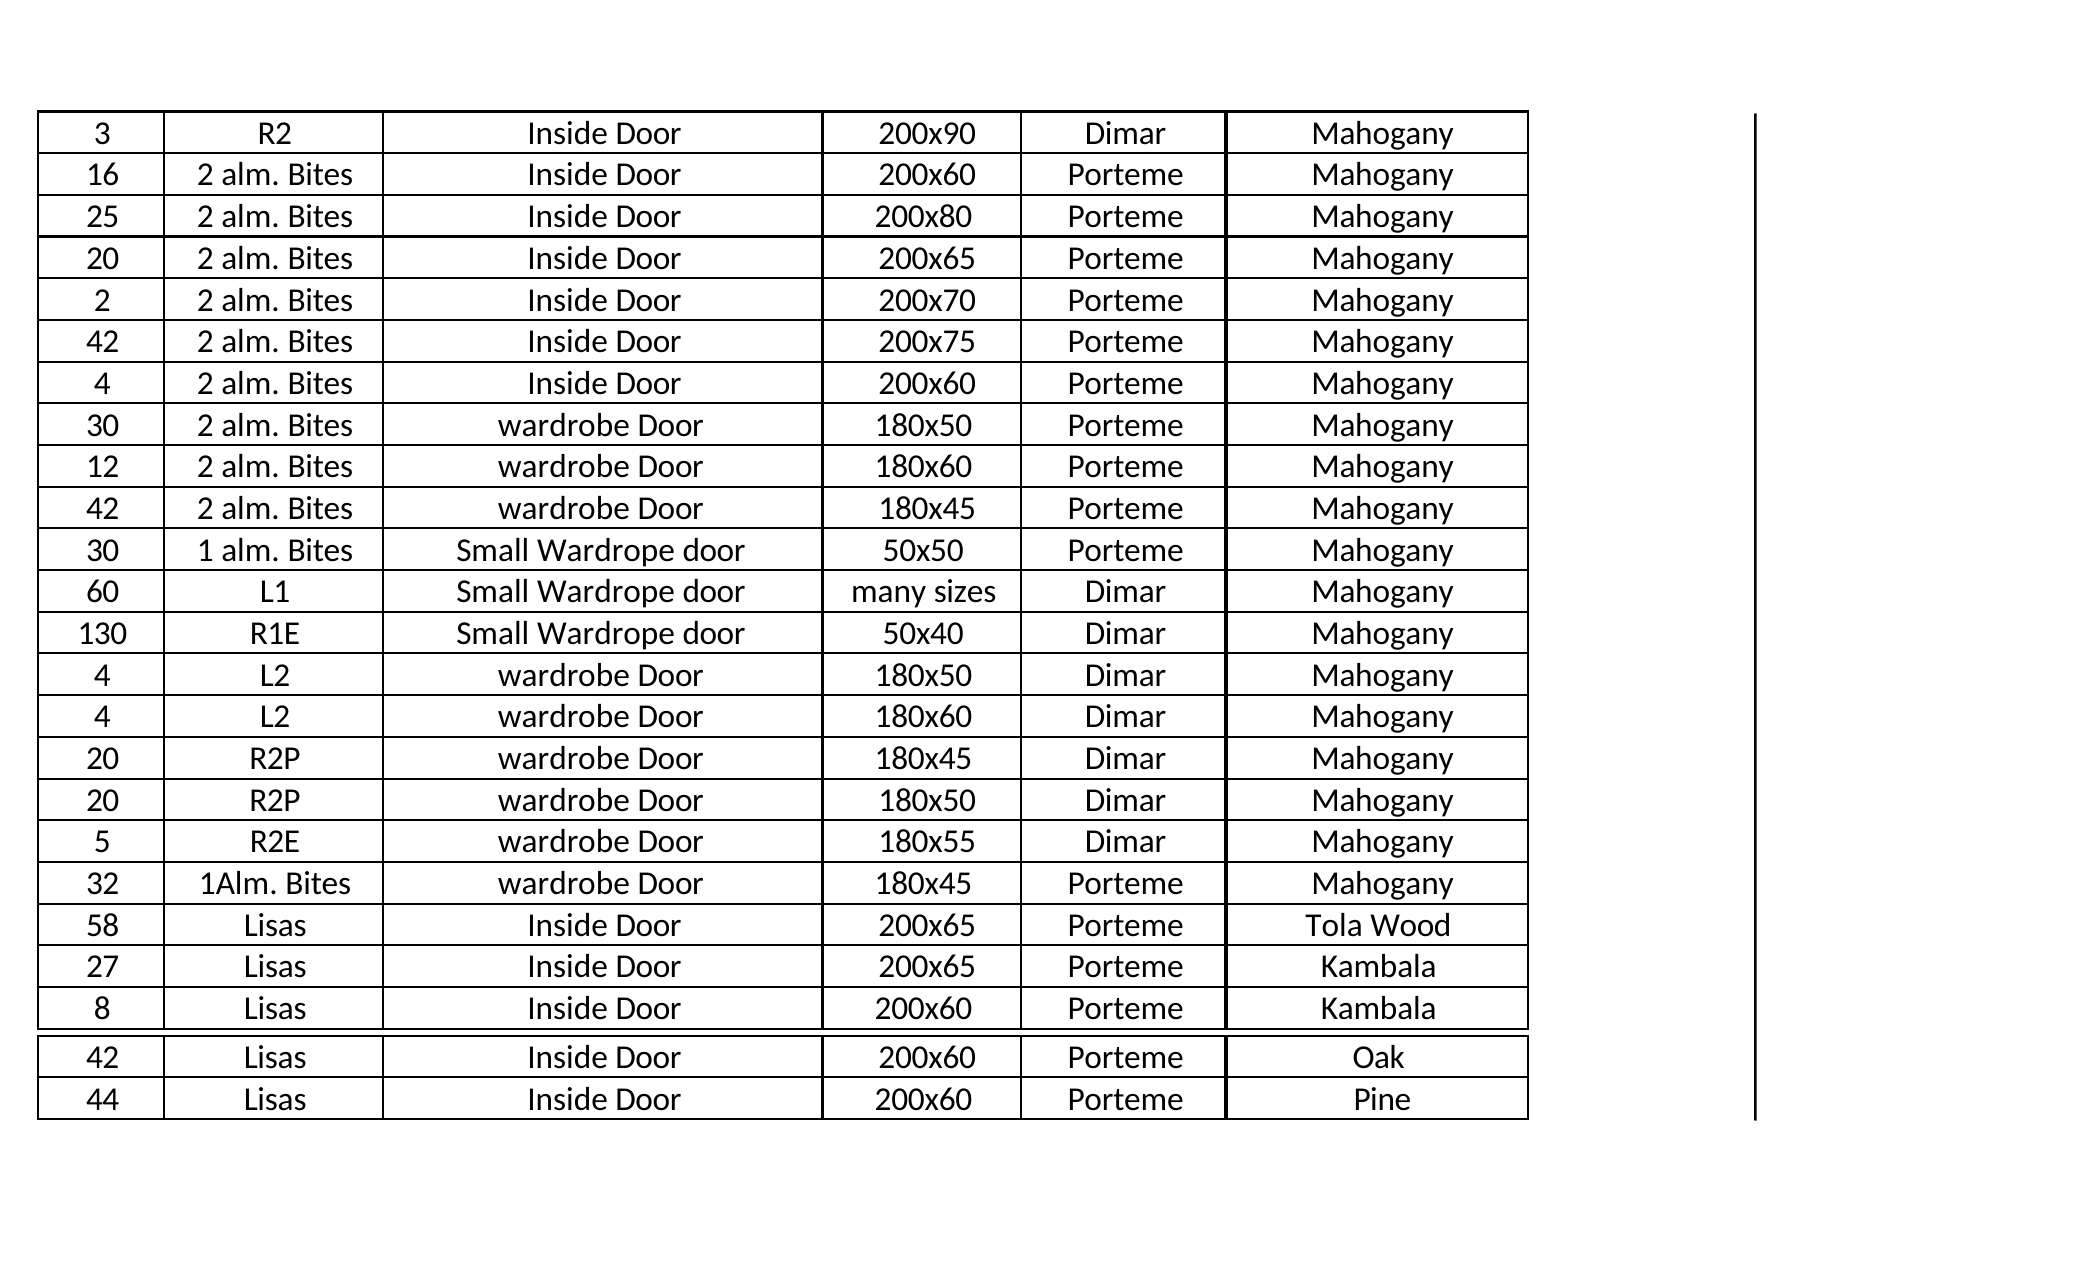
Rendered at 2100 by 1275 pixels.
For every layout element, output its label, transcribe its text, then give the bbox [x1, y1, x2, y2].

table_cell Dimar [1022, 654, 1224, 694]
table_cell R2P [165, 738, 382, 777]
table_cell Inside Door [384, 946, 821, 986]
table_cell 8 [39, 988, 163, 1027]
table_cell Lisas [165, 988, 382, 1027]
table_cell Mahogany [1228, 529, 1527, 569]
table_cell 200x60 [824, 363, 1020, 402]
table_cell Inside Door [384, 988, 821, 1027]
table_cell Mahogany [1228, 696, 1527, 736]
table_cell 42 [39, 321, 163, 361]
table_cell 58 [39, 905, 163, 944]
table_cell wardrobe Door [384, 696, 821, 736]
table_cell 200x65 [824, 946, 1020, 986]
table_cell 25 [39, 196, 163, 235]
table_cell 180x60 [824, 696, 1020, 736]
table_cell 2 [39, 279, 163, 319]
table_cell Kambala [1228, 946, 1527, 986]
table_cell L2 [165, 696, 382, 736]
table_cell Mahogany [1228, 738, 1527, 777]
table_cell Porteme [1022, 321, 1224, 361]
table_cell 180x45 [824, 738, 1020, 777]
table_header Oak [1228, 1037, 1527, 1076]
table_cell many sizes [824, 571, 1020, 611]
table_cell 180x45 [824, 488, 1020, 527]
table_cell R1E [165, 613, 382, 652]
table_cell wardrobe Door [384, 654, 821, 694]
table_cell Mahogany [1228, 279, 1527, 319]
table_cell 30 [39, 529, 163, 569]
table_cell Mahogany [1228, 113, 1527, 152]
table_cell 2 alm. Bites [165, 321, 382, 361]
table_cell Mahogany [1228, 446, 1527, 486]
table_cell 180x50 [824, 780, 1020, 819]
table_cell 5 [39, 821, 163, 861]
table_cell Porteme [1022, 196, 1224, 235]
table_cell 200x65 [824, 905, 1020, 944]
table_cell 2 alm. Bites [165, 363, 382, 402]
table_cell Porteme [1022, 946, 1224, 986]
table_cell 30 [39, 404, 163, 444]
table_cell 3 [39, 113, 163, 152]
table_cell 180x50 [824, 404, 1020, 444]
table_cell Porteme [1022, 446, 1224, 486]
table_cell Porteme [1022, 1078, 1224, 1118]
table_cell R2P [165, 780, 382, 819]
table_cell wardrobe Door [384, 780, 821, 819]
table_cell Mahogany [1228, 821, 1527, 861]
table_cell 180x55 [824, 821, 1020, 861]
table_cell Pine [1228, 1078, 1527, 1118]
table_cell R2 [165, 113, 382, 152]
table_cell 130 [39, 613, 163, 652]
table_cell 50x40 [824, 613, 1020, 652]
table_cell Small Wardrope door [384, 613, 821, 652]
table_cell Lisas [165, 905, 382, 944]
table_cell Inside Door [384, 1078, 821, 1118]
table_cell 180x60 [824, 446, 1020, 486]
table_header Porteme [1022, 1037, 1224, 1076]
table_cell Dimar [1022, 113, 1224, 152]
table_cell Mahogany [1228, 154, 1527, 194]
table_cell 44 [39, 1078, 163, 1118]
table_cell 2 alm. Bites [165, 238, 382, 277]
table_cell Inside Door [384, 321, 821, 361]
table_cell 32 [39, 863, 163, 902]
table_cell Dimar [1022, 613, 1224, 652]
table_header 200x60 [824, 1037, 1020, 1076]
table_cell Porteme [1022, 154, 1224, 194]
table_cell 200x60 [824, 1078, 1020, 1118]
table_cell 2 alm. Bites [165, 404, 382, 444]
table_cell 2 alm. Bites [165, 196, 382, 235]
table_header [1529, 1035, 1754, 1118]
table_cell Porteme [1022, 279, 1224, 319]
table_cell 27 [39, 946, 163, 986]
table_cell Mahogany [1228, 780, 1527, 819]
table_cell L1 [165, 571, 382, 611]
table_cell 60 [39, 571, 163, 611]
table_cell 20 [39, 238, 163, 277]
table_cell Inside Door [384, 113, 821, 152]
table_cell Mahogany [1228, 488, 1527, 527]
table_cell Small Wardrope door [384, 571, 821, 611]
table_cell Porteme [1022, 488, 1224, 527]
table_cell 200x65 [824, 238, 1020, 277]
table_cell Dimar [1022, 821, 1224, 861]
table_header Inside Door [384, 1037, 821, 1076]
table_cell Kambala [1228, 988, 1527, 1027]
table_header 42 [39, 1037, 163, 1076]
table_cell Dimar [1022, 571, 1224, 611]
table_cell Lisas [165, 1078, 382, 1118]
table_cell 200x75 [824, 321, 1020, 361]
table_cell 1Alm. Bites [165, 863, 382, 902]
table_cell Porteme [1022, 529, 1224, 569]
table_cell Mahogany [1228, 613, 1527, 652]
table_cell wardrobe Door [384, 738, 821, 777]
table_cell 200x90 [824, 113, 1020, 152]
table_cell 20 [39, 780, 163, 819]
table_cell Mahogany [1228, 863, 1527, 902]
table_cell 4 [39, 654, 163, 694]
table_cell Dimar [1022, 780, 1224, 819]
table_cell Tola Wood [1228, 905, 1527, 944]
table_cell Inside Door [384, 238, 821, 277]
table_cell L2 [165, 654, 382, 694]
table_cell Porteme [1022, 363, 1224, 402]
table_cell Inside Door [384, 154, 821, 194]
table_cell Inside Door [384, 363, 821, 402]
table_cell Mahogany [1228, 654, 1527, 694]
table_cell 4 [39, 363, 163, 402]
table_cell wardrobe Door [384, 821, 821, 861]
table_cell 4 [39, 696, 163, 736]
table_cell 20 [39, 738, 163, 777]
table_cell 12 [39, 446, 163, 486]
table_cell 200x70 [824, 279, 1020, 319]
table_cell 200x80 [824, 196, 1020, 235]
table_cell R2E [165, 821, 382, 861]
table_cell Dimar [1022, 696, 1224, 736]
table_cell Porteme [1022, 905, 1224, 944]
table_cell 200x60 [824, 988, 1020, 1027]
table_cell Mahogany [1228, 238, 1527, 277]
table_cell 50x50 [824, 529, 1020, 569]
table_cell Mahogany [1228, 196, 1527, 235]
table_cell Inside Door [384, 196, 821, 235]
table_cell 2 alm. Bites [165, 446, 382, 486]
table_header Lisas [165, 1037, 382, 1076]
table_cell 2 alm. Bites [165, 488, 382, 527]
table_cell 1 alm. Bites [165, 529, 382, 569]
table_cell Porteme [1022, 863, 1224, 902]
table_cell Inside Door [384, 905, 821, 944]
table_cell 16 [39, 154, 163, 194]
table_cell 180x50 [824, 654, 1020, 694]
table_cell 42 [39, 488, 163, 527]
table_cell wardrobe Door [384, 446, 821, 486]
table_cell Mahogany [1228, 404, 1527, 444]
table_cell Dimar [1022, 738, 1224, 777]
table_cell Porteme [1022, 988, 1224, 1027]
table_cell 2 alm. Bites [165, 154, 382, 194]
table_cell wardrobe Door [384, 488, 821, 527]
table_cell 200x60 [824, 154, 1020, 194]
table_cell wardrobe Door [384, 863, 821, 902]
table_cell wardrobe Door [384, 404, 821, 444]
table_cell Mahogany [1228, 571, 1527, 611]
table_cell Porteme [1022, 404, 1224, 444]
table_cell Mahogany [1228, 321, 1527, 361]
table_cell 2 alm. Bites [165, 279, 382, 319]
table_cell Lisas [165, 946, 382, 986]
table_cell Porteme [1022, 238, 1224, 277]
table_cell Small Wardrope door [384, 529, 821, 569]
table_cell Mahogany [1228, 363, 1527, 402]
table_cell 180x45 [824, 863, 1020, 902]
table_cell Inside Door [384, 279, 821, 319]
